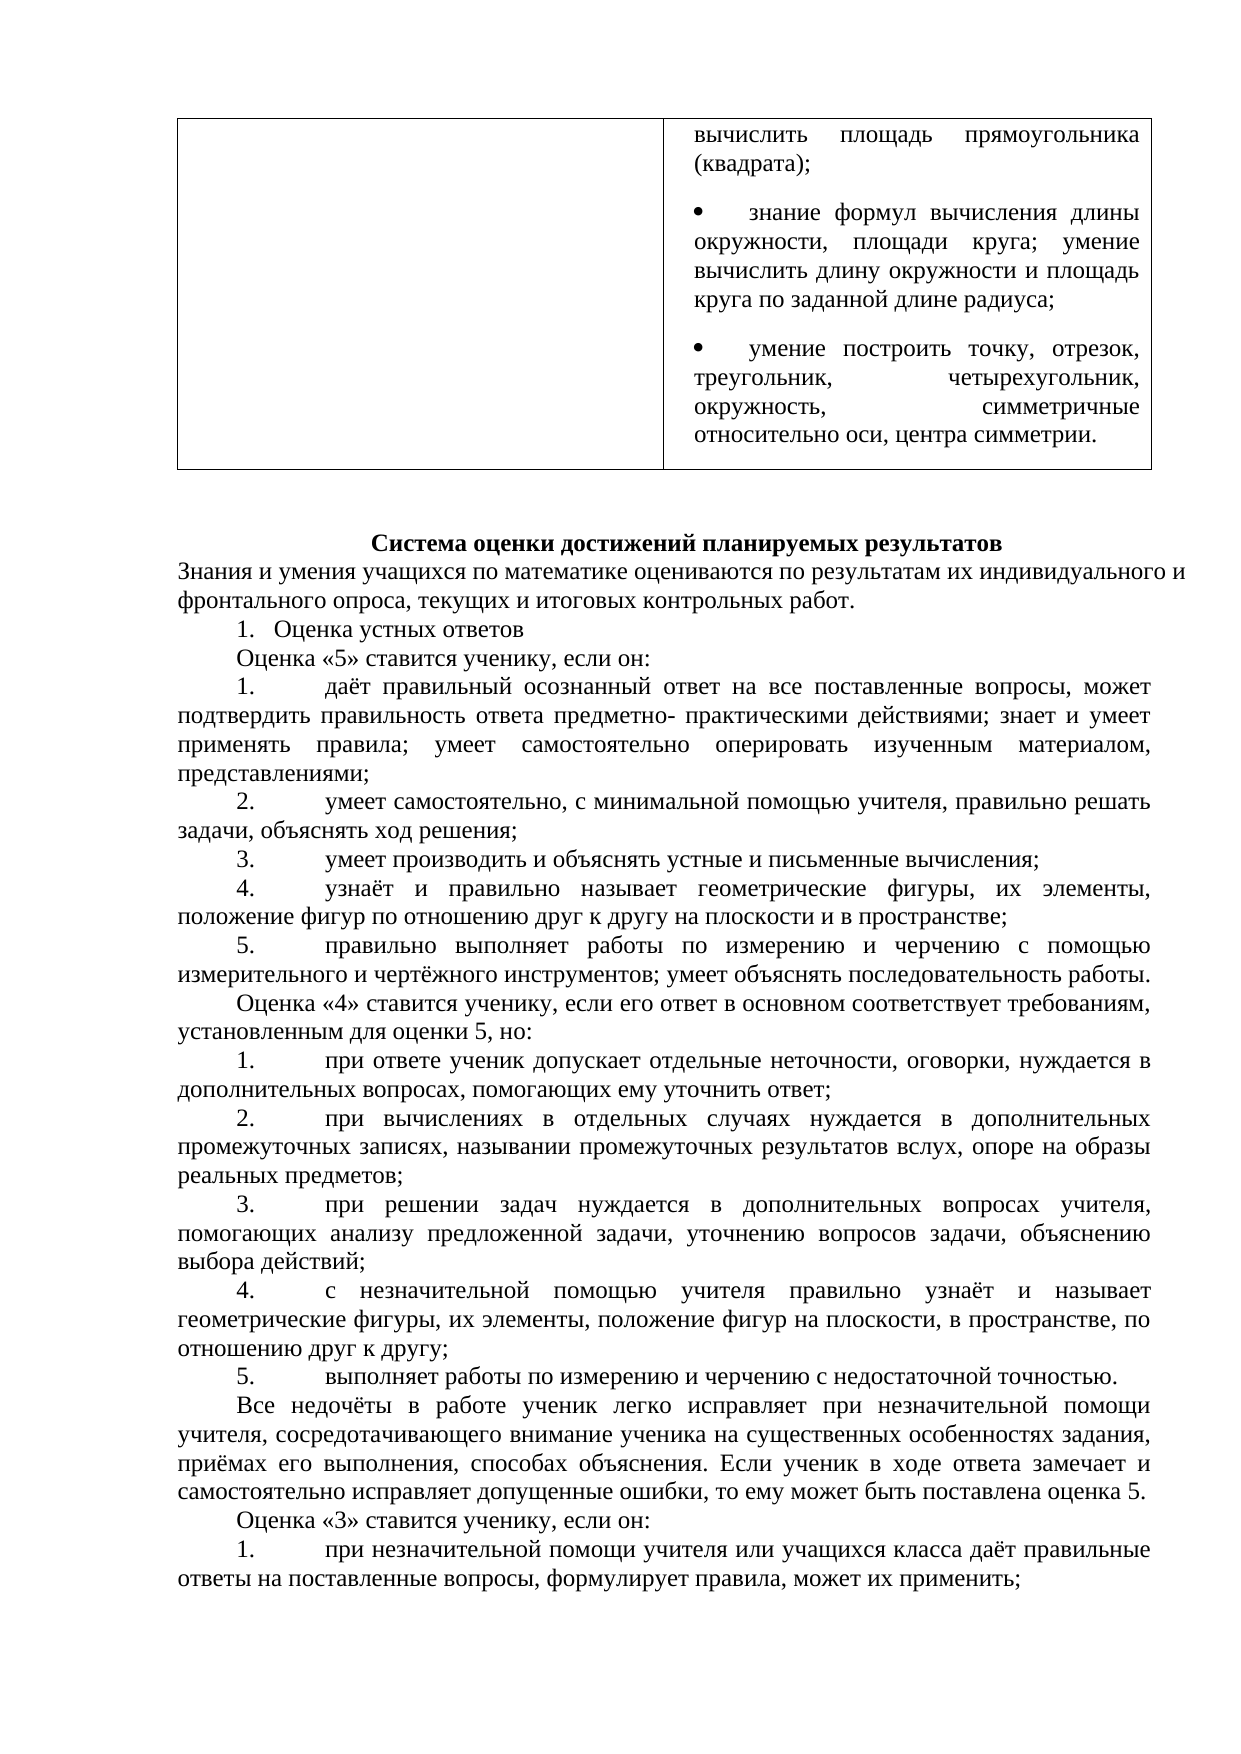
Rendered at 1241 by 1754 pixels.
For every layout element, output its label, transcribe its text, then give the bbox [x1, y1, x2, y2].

text 1. при ответе ученик допускает отдельные неточности, оговорки, нуждается в дополнительных вопросах, помогающих ему уточнить ответ; [177, 1045, 1152, 1103]
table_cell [178, 119, 663, 469]
text 2. умеет самостоятельно, с минимальной помощью учителя, правильно решать задачи, объяснять ход решения; [177, 786, 1152, 844]
text 3. умеет производить и объяснять устные и письменные вычисления; [177, 844, 1152, 873]
text Система оценки достижений планируемых результатов [177, 528, 1196, 556]
list Оценка устных ответов [236, 614, 1152, 643]
text 5. правильно выполняет работы по измерению и черчению с помощью измерительного и чертёжного инструментов; умеет объяснять последовательность работы. [177, 930, 1152, 988]
text 3. при решении задач нуждается в дополнительных вопросах учителя, помогающих анализу предложенной задачи, уточнению вопросов задачи, объяснению выбора действий; [177, 1189, 1152, 1275]
text 4. узнаёт и правильно называет геометрические фигуры, их элементы, положение фигур по отношению друг к другу на плоскости и в пространстве; [177, 873, 1152, 930]
text Все недочёты в работе ученик легко исправляет при незначительной помощи учителя, сосредотачивающего внимание ученика на существенных особенностях задания, приёмах его выполнения, способах объяснения. Если ученик в ходе ответа замечает и самостоятельно исправляет допущенные ошибки, то ему может быть поставлена оценка 5. [177, 1390, 1152, 1505]
text 1. при незначительной помощи учителя или учащихся класса даёт правильные ответы на поставленные вопросы, формулирует правила, может их применить; [177, 1534, 1152, 1591]
text 4. с незначительной помощью учителя правильно узнаёт и называет геометрические фигуры, их элементы, положение фигур на плоскости, в пространстве, по отношению друг к другу; [177, 1275, 1152, 1361]
text Оценка «5» ставится ученику, если он: [177, 643, 1152, 671]
text 5. выполняет работы по измерению и черчению с недостаточной точностью. [177, 1361, 1152, 1390]
text Оценка «4» ставится ученику, если его ответ в основном соответствует требованиям, установленным для оценки 5, но: [177, 988, 1152, 1045]
text 1. даёт правильный осознанный ответ на все поставленные вопросы, может подтвердить правильность ответа предметно- практическими действиями; знает и умеет применять правила; умеет самостоятельно оперировать изученным материалом, представлениями; [177, 671, 1152, 786]
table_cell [664, 119, 1151, 469]
text Оценка «3» ставится ученику, если он: [177, 1505, 1152, 1534]
text 2. при вычислениях в отдельных случаях нуждается в дополнительных промежуточных записях, назывании промежуточных результатов вслух, опоре на образы реальных предметов; [177, 1103, 1152, 1189]
text Знания и умения учащихся по математике оцениваются по результатам их индивидуального и фронтального опроса, текущих и итоговых контрольных работ. [177, 556, 1196, 614]
